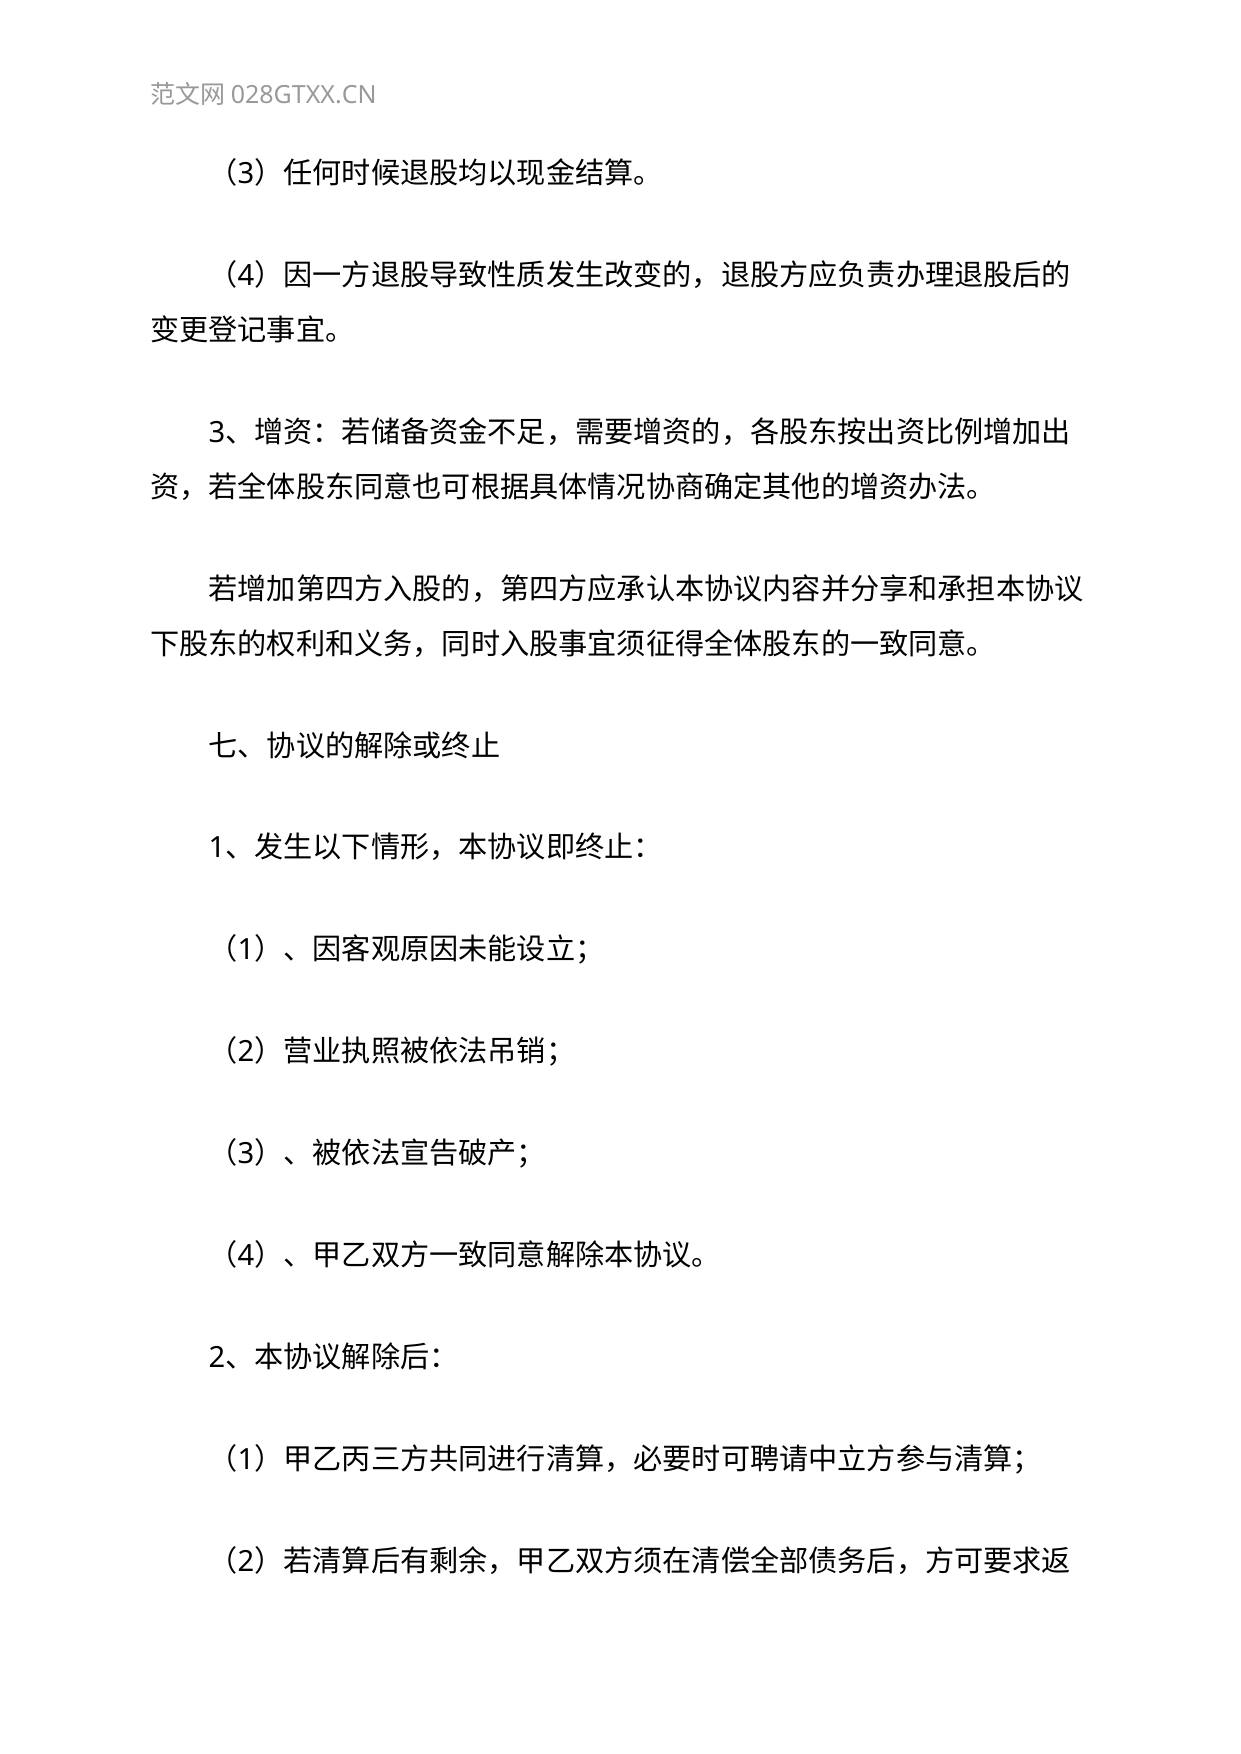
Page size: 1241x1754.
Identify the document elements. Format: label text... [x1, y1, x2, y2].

text （1）甲乙丙三方共同进行清算，必要时可聘请中立方参与清算； [150, 1436, 1090, 1478]
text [150, 1538, 1090, 1580]
text （4）、甲乙双方一致同意解除本协议。 [150, 1232, 1090, 1274]
text 七、协议的解除或终止 [150, 722, 1090, 764]
text （3）任何时候退股均以现金结算。 [150, 150, 1090, 192]
text 2、本协议解除后： [150, 1334, 1090, 1376]
text （4）因一方退股导致性质发生改变的，退股方应负责办理退股后的变更登记事宜。 [150, 252, 1090, 349]
text （1）、因客观原因未能设立； [150, 926, 1090, 968]
text （3）、被依法宣告破产； [150, 1130, 1090, 1172]
text 若增加第四方入股的，第四方应承认本协议内容并分享和承担本协议下股东的权利和义务，同时入股事宜须征得全体股东的一致同意。 [150, 566, 1090, 663]
text 1、发生以下情形，本协议即终止： [150, 824, 1090, 866]
text 3、增资：若储备资金不足，需要增资的，各股东按出资比例增加出资，若全体股东同意也可根据具体情况协商确定其他的增资办法。 [150, 409, 1090, 506]
text （2）营业执照被依法吊销； [150, 1028, 1090, 1070]
